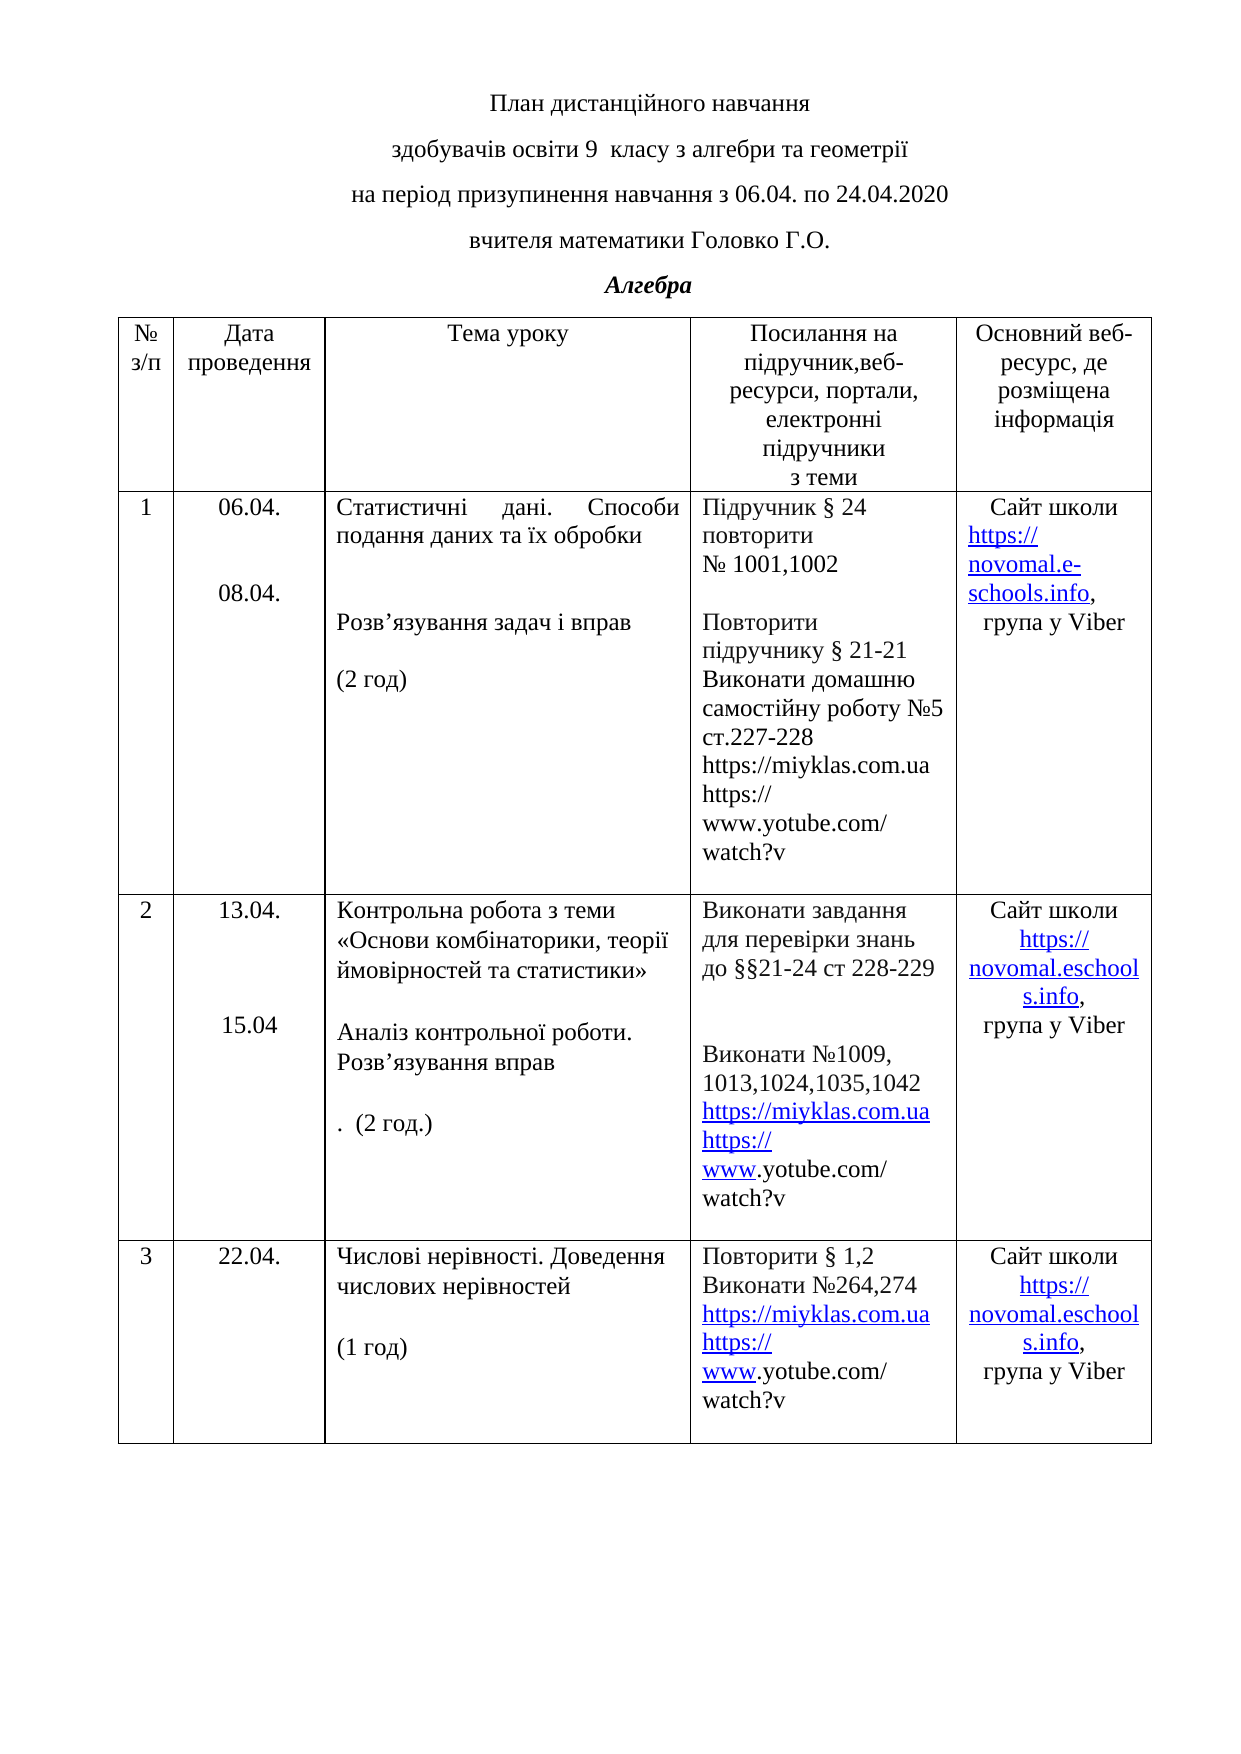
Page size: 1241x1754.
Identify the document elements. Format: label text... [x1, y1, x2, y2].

table_cell Статистичні дані. Способи подання даних та їх обробки Розв’язування задач і вправ (2 год) [326, 492, 690, 894]
table_cell 13.04. 15.04 [174, 895, 324, 1240]
table_cell 1 [119, 492, 173, 894]
text Алгебра [148, 270, 1152, 299]
table_header Тема уроку [326, 318, 690, 491]
table_header Дата проведення [174, 318, 324, 491]
table_cell Підручник § 24 повторити № 1001,1002 Повторити підручнику § 21-21 Виконати домашню самостійну роботу №5 ст.227-228 https://miyklas.com.ua https://www.yotube.com/watch?v [691, 492, 956, 894]
table_cell 22.04. [174, 1241, 324, 1442]
text План дистанційного навчання [148, 88, 1152, 117]
text здобувачів освіти 9 класу з алгебри та геометрії [148, 134, 1152, 163]
table_header № з/п [119, 318, 173, 491]
table_header Посилання на підручник,веб-ресурси, портали, електронні підручники з теми [691, 318, 956, 491]
table_cell 06.04. 08.04. [174, 492, 324, 894]
table_cell Сайт школи https://novomal.e-schools.info, група у Viber [957, 492, 1151, 894]
table_cell Сайт школи https://novomal.eschools.info, група у Viber [957, 1241, 1151, 1442]
table_cell Числові нерівності. Доведення числових нерівностей (1 год) [326, 1241, 690, 1442]
table_cell Контрольна робота з теми «Основи комбінаторики, теорії ймовірностей та статистики» Аналіз контрольної роботи. Розв’язування вправ . (2 год.) [326, 895, 690, 1240]
table_cell Повторити § 1,2 Виконати №264,274 https://miyklas.com.ua https://www.yotube.com/watch?v [691, 1241, 956, 1442]
table_header Основний веб-ресурс, де розміщена інформація [957, 318, 1151, 491]
table_cell 3 [119, 1241, 173, 1442]
table_cell Виконати завдання для перевірки знань до §§21-24 ст 228-229 Виконати №1009, 1013,1024,1035,1042 https://miyklas.com.ua https://www.yotube.com/watch?v [691, 895, 956, 1240]
text на період призупинення навчання з 06.04. по 24.04.2020 [148, 179, 1152, 208]
table_cell Сайт школи https://novomal.eschools.info, група у Viber [957, 895, 1151, 1240]
text вчителя математики Головко Г.О. [148, 225, 1152, 253]
table_cell 2 [119, 895, 173, 1240]
